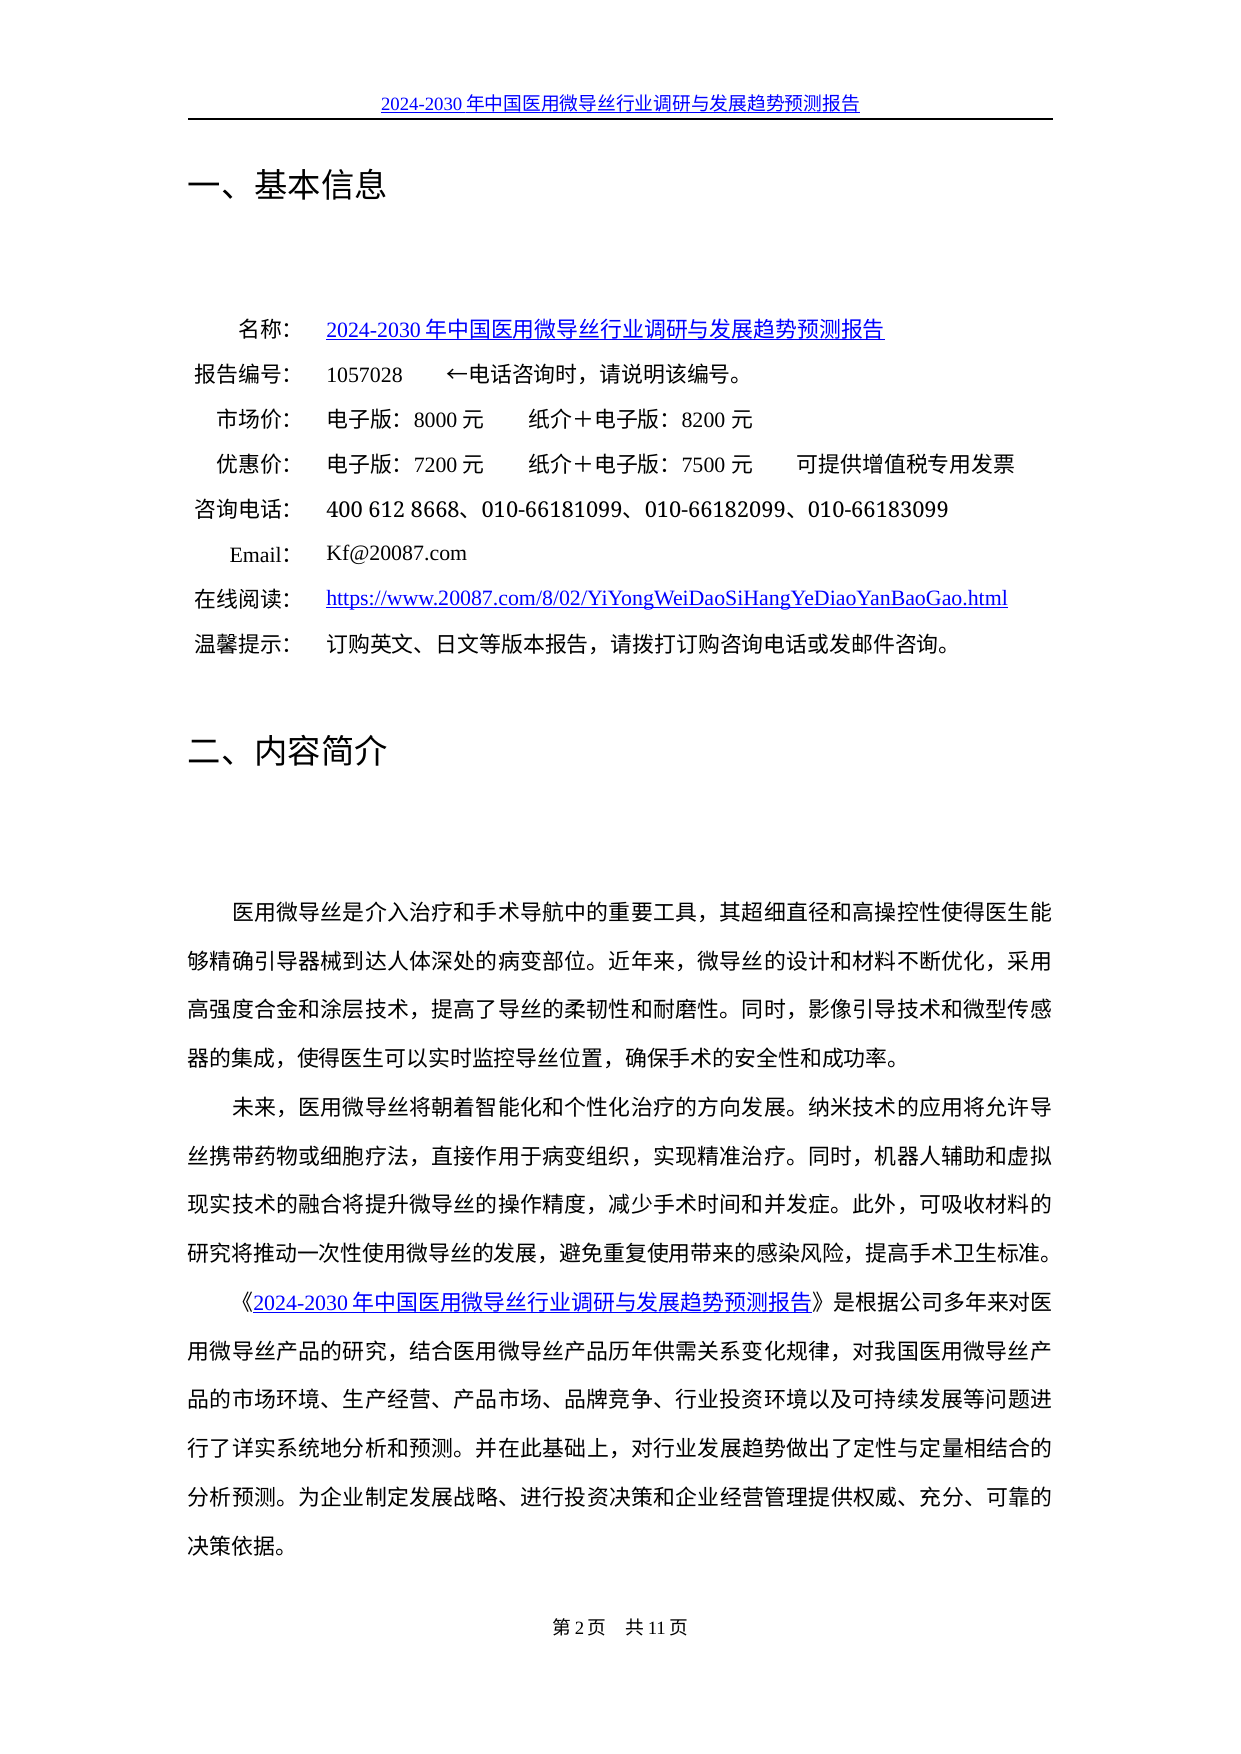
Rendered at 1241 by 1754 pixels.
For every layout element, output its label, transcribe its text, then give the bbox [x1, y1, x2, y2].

table_cell Kf@20087.com [315, 537, 1073, 582]
title 一、基本信息 [187, 150, 1053, 215]
table_cell Email： [167, 537, 315, 582]
table_cell 市场价： [167, 402, 315, 447]
table_cell 咨询电话： [167, 492, 315, 537]
table_cell 电子版：7200 元 纸介＋电子版：7500 元 可提供增值税专用发票 [315, 447, 1073, 492]
table_cell 温馨提示： [167, 627, 315, 672]
table_cell 订购英文、日文等版本报告，请拨打订购咨询电话或发邮件咨询。 [315, 627, 1073, 672]
table_header 名称： [167, 312, 315, 357]
title 二、内容简介 [187, 717, 1053, 782]
table_cell 报告编号： [167, 357, 315, 402]
table_cell [315, 582, 1073, 627]
table_cell 在线阅读： [167, 582, 315, 627]
table_header 2024-2030年中国医用微导丝行业调研与发展趋势预测报告 [315, 312, 1073, 357]
table_cell 优惠价： [167, 447, 315, 492]
table_cell 电子版：8000 元 纸介＋电子版：8200 元 [315, 402, 1073, 447]
table_cell 400 612 8668、010-66181099、010-66182099、010-66183099 [315, 492, 1073, 537]
table_cell 1057028 ←电话咨询时，请说明该编号。 [315, 357, 1073, 402]
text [187, 894, 1053, 1561]
